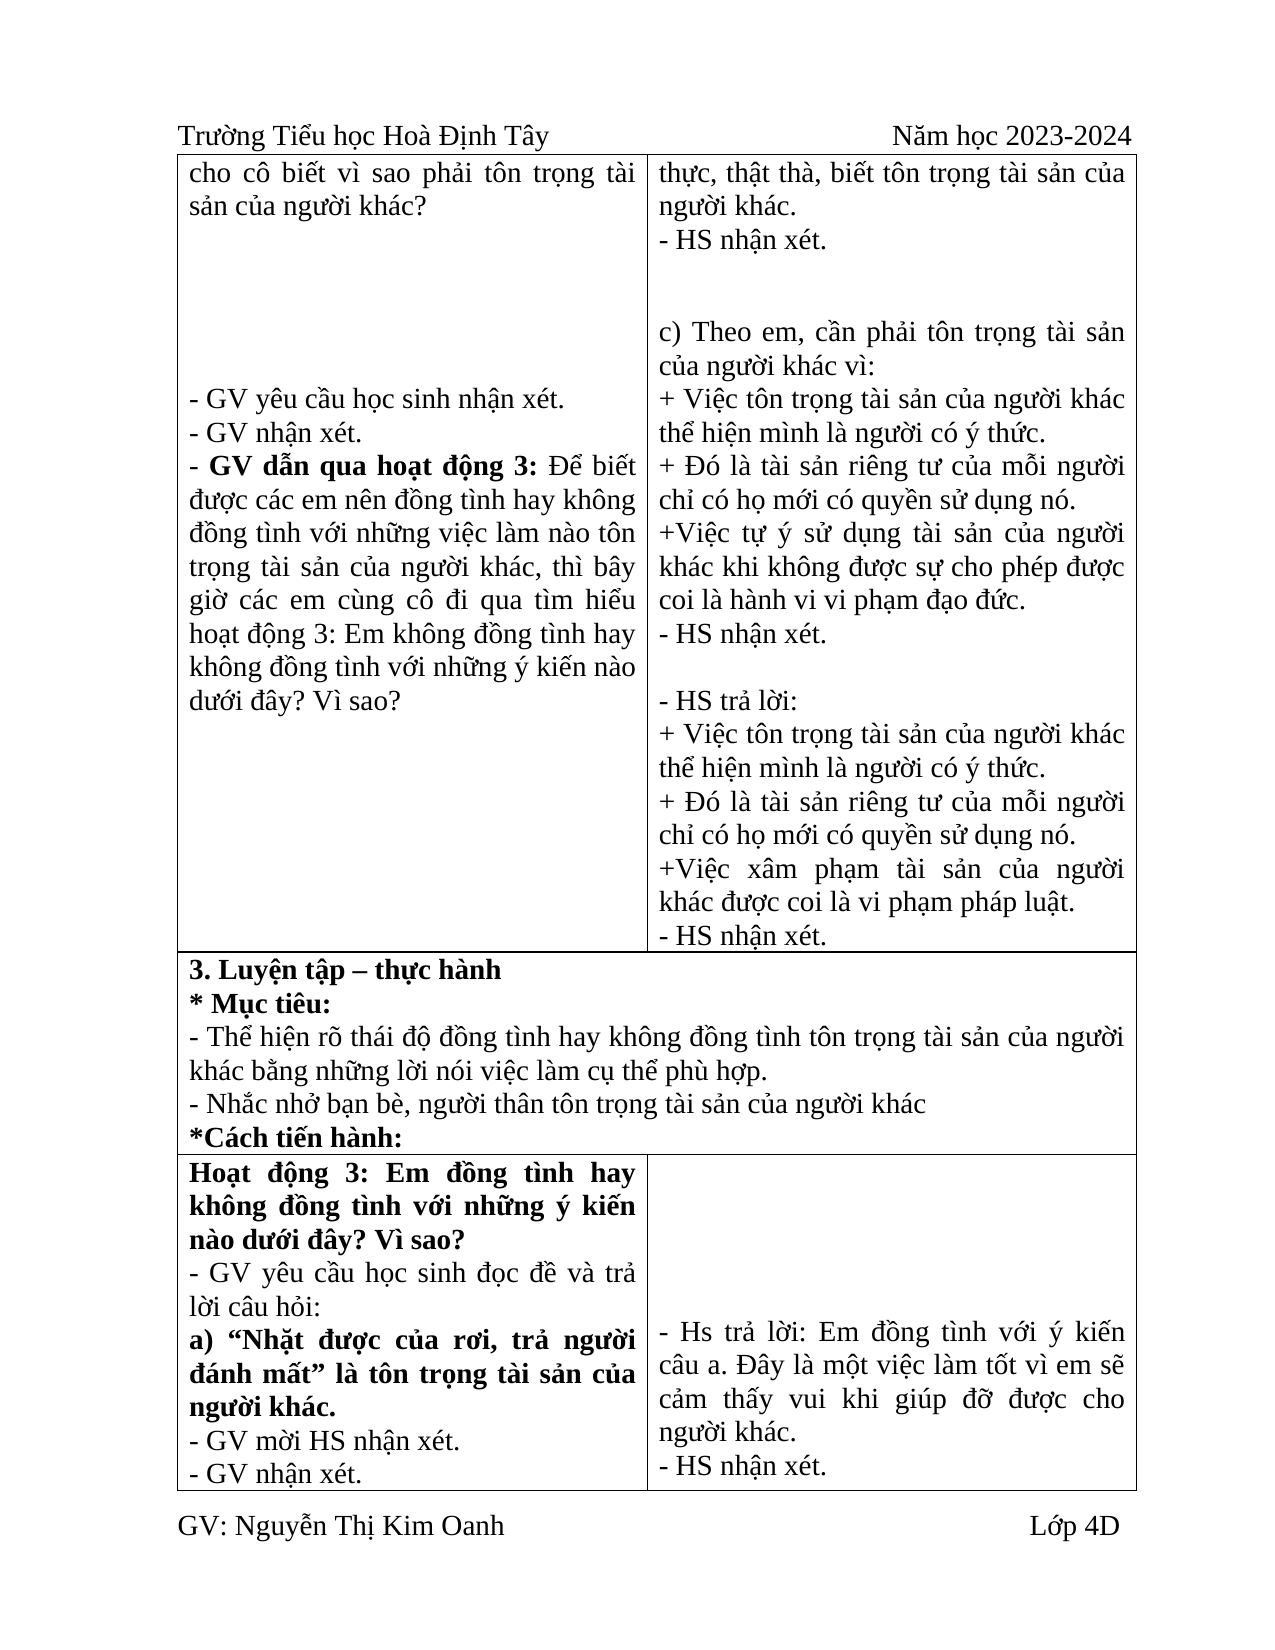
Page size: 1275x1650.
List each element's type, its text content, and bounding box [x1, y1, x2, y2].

table_cell 3. Luyện tập – thực hành * Mục tiêu: - Thể hiện rõ thái độ đồng tình hay không đồng tình tôn trọng tài sản của người khác bằng những lời nói việc làm cụ thể phù hợp. - Nhắc nhở bạn bè, người thân tôn trọng tài sản của người khác *Cách tiến hành: [178, 953, 1136, 1154]
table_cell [178, 1155, 647, 1490]
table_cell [648, 155, 1136, 951]
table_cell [648, 1155, 1136, 1490]
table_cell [178, 155, 647, 951]
